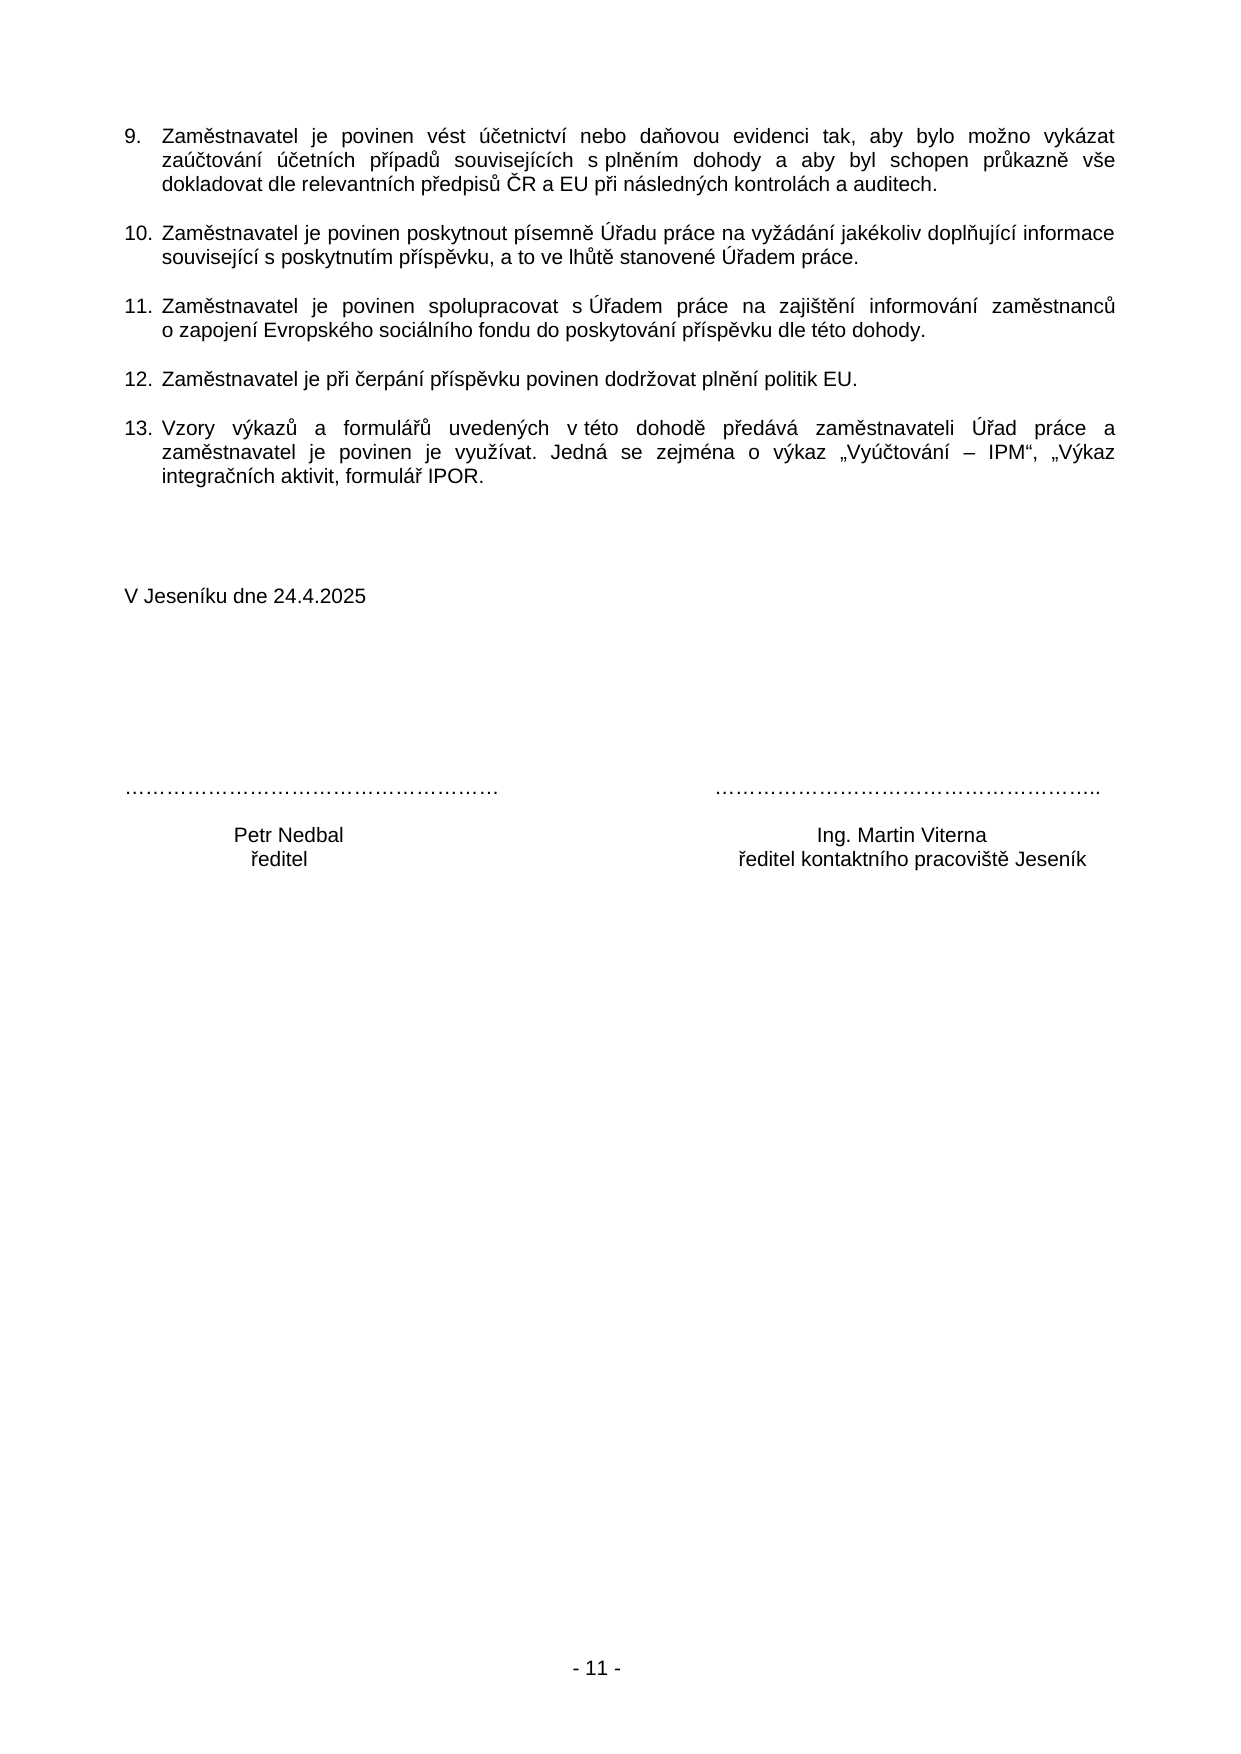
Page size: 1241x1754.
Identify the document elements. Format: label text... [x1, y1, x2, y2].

text ……………………………………………… ……………………………………………….. [124, 775, 1116, 799]
list Vzory výkazů a formulářů uvedených v této dohodě předává zaměstnavateli Úřad práce a zaměstnavatel je povinen je využívat. Jedná se zejména o výkaz „Vyúčtování – IPM“, „Výkaz integračních aktivit, formulář IPOR. [124, 416, 1116, 488]
list Zaměstnavatel je při čerpání příspěvku povinen dodržovat plnění politik EU. [124, 367, 1116, 391]
list Zaměstnavatel je povinen spolupracovat s Úřadem práce na zajištění informování zaměstnanců o zapojení Evropského sociálního fondu do poskytování příspěvku dle této dohody. [124, 294, 1116, 342]
text Petr Nedbal Ing. Martin Viterna [124, 823, 1116, 847]
list Zaměstnavatel je povinen vést účetnictví nebo daňovou evidenci tak, aby bylo možno vykázat zaúčtování účetních případů souvisejících s plněním dohody a aby byl schopen průkazně vše dokladovat dle relevantních předpisů ČR a EU při následných kontrolách a auditech. [124, 124, 1116, 196]
list Zaměstnavatel je povinen poskytnout písemně Úřadu práce na vyžádání jakékoliv doplňující informace související s poskytnutím příspěvku, a to ve lhůtě stanovené Úřadem práce. [124, 221, 1116, 269]
text ředitel ředitel kontaktního pracoviště Jeseník [124, 847, 1116, 871]
text V Jeseníku dne 24.4.2025 [124, 583, 1116, 607]
